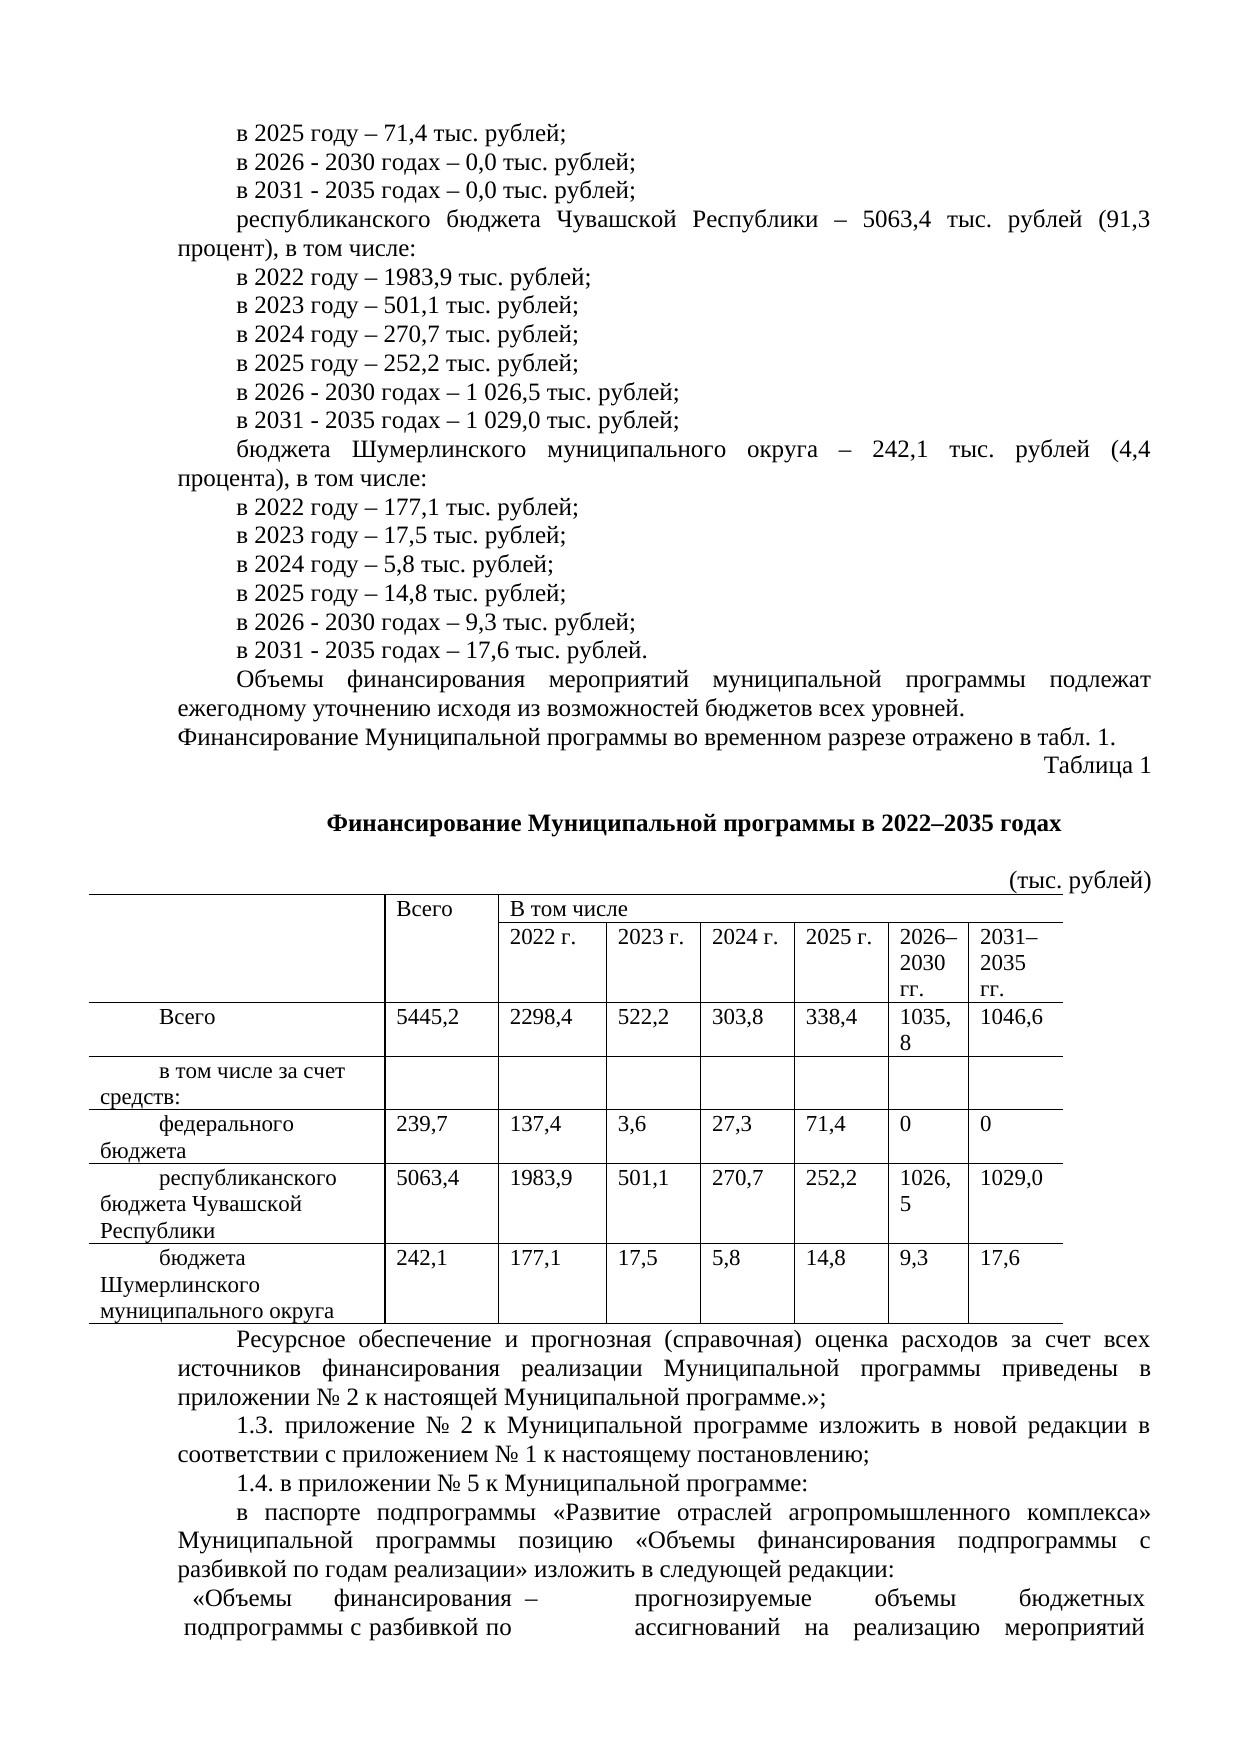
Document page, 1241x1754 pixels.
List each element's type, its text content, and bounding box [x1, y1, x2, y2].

text в 2024 году – 270,7 тыс. рублей; [177, 319, 1152, 348]
table_cell 9,3 [889, 1244, 968, 1323]
table_cell [607, 1057, 700, 1109]
text в 2026 - 2030 годах – 9,3 тыс. рублей; [177, 607, 1152, 636]
table_cell 0 [969, 1110, 1063, 1163]
table_cell 5,8 [701, 1244, 794, 1323]
table_cell 2022 г. [499, 923, 606, 1002]
table_cell 14,8 [795, 1244, 888, 1323]
text в 2031 - 2035 годах – 0,0 тыс. рублей; [177, 176, 1152, 204]
table_cell 2298,4 [499, 1003, 606, 1056]
table_cell федерального бюджета [89, 1110, 384, 1163]
text Объемы финансирования мероприятий муниципальной программы подлежат ежегодному уточнению исходя из возможностей бюджетов всех уровней. [177, 664, 1152, 722]
table_cell 177,1 [499, 1244, 606, 1323]
text в 2025 году – 14,8 тыс. рублей; [177, 578, 1152, 607]
table_cell 5445,2 [386, 1003, 498, 1056]
table_cell 3,6 [607, 1110, 700, 1163]
table_cell 338,4 [795, 1003, 888, 1056]
table_cell [701, 1057, 794, 1109]
text в 2025 году – 252,2 тыс. рублей; [177, 348, 1152, 377]
text в 2022 году – 177,1 тыс. рублей; [177, 492, 1152, 521]
table_cell 2024 г. [701, 923, 794, 1002]
table_cell [499, 1057, 606, 1109]
text Ресурсное обеспечение и прогнозная (справочная) оценка расходов за счет всех источников финансирования реализации Муниципальной программы приведены в приложении № 2 к настоящей Муниципальной программе.»; [177, 1324, 1152, 1411]
text Таблица 1 [177, 751, 1152, 779]
text 1.3. приложение № 2 к Муниципальной программе изложить в новой редакции в соответствии с приложением № 1 к настоящему постановлению; [177, 1411, 1152, 1468]
table_cell [969, 1057, 1063, 1109]
table_cell 1029,0 [969, 1164, 1063, 1243]
table_cell 5063,4 [386, 1164, 498, 1243]
table_cell 1046,6 [969, 1003, 1063, 1056]
text в паспорте подпрограммы «Развитие отраслей агропромышленного комплекса» Муниципальной программы позицию «Объемы финансирования подпрограммы с разбивкой по годам реализации» изложить в следующей редакции: [177, 1497, 1152, 1583]
table_cell 242,1 [386, 1244, 498, 1323]
table_cell 252,2 [795, 1164, 888, 1243]
table_cell 137,4 [499, 1110, 606, 1163]
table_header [628, 1583, 1152, 1641]
table_cell 17,5 [607, 1244, 700, 1323]
table_cell 17,6 [969, 1244, 1063, 1323]
text Финансирование Муниципальной программы во временном разрезе отражено в табл. 1. [177, 722, 1152, 751]
table_cell 270,7 [701, 1164, 794, 1243]
table_cell [795, 1057, 888, 1109]
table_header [177, 1583, 518, 1641]
text 1.4. в приложении № 5 к Муниципальной программе: [177, 1468, 1152, 1497]
table_cell бюджета Шумерлинского муниципального округа [89, 1244, 384, 1323]
table_cell 1035,8 [889, 1003, 968, 1056]
text в 2023 году – 501,1 тыс. рублей; [177, 291, 1152, 319]
table_cell 71,4 [795, 1110, 888, 1163]
table_header В том числе [499, 895, 1063, 922]
table_header – [518, 1583, 628, 1641]
text в 2026 - 2030 годах – 0,0 тыс. рублей; [177, 147, 1152, 176]
table_cell [889, 1057, 968, 1109]
table_cell Всего [89, 1003, 384, 1056]
text в 2026 - 2030 годах – 1 026,5 тыс. рублей; [177, 377, 1152, 406]
table_cell 2025 г. [795, 923, 888, 1002]
text в 2031 - 2035 годах – 17,6 тыс. рублей. [177, 636, 1152, 664]
table_header [89, 895, 384, 1002]
text в 2024 году – 5,8 тыс. рублей; [177, 549, 1152, 578]
text в 2022 году – 1983,9 тыс. рублей; [177, 262, 1152, 291]
table_cell в том числе за счет средств: [89, 1057, 384, 1109]
table_cell республиканского бюджета Чувашской Республики [89, 1164, 384, 1243]
text бюджета Шумерлинского муниципального округа – 242,1 тыс. рублей (4,4 процента), в том числе: [177, 434, 1152, 492]
table_cell 522,2 [607, 1003, 700, 1056]
text в 2031 - 2035 годах – 1 029,0 тыс. рублей; [177, 406, 1152, 434]
table_cell 303,8 [701, 1003, 794, 1056]
table_cell 2023 г. [607, 923, 700, 1002]
table_cell 1983,9 [499, 1164, 606, 1243]
table_cell 1026,5 [889, 1164, 968, 1243]
text в 2023 году – 17,5 тыс. рублей; [177, 521, 1152, 549]
table_cell 501,1 [607, 1164, 700, 1243]
text республиканского бюджета Чувашской Республики – 5063,4 тыс. рублей (91,3 процент), в том числе: [177, 204, 1152, 262]
text (тыс. рублей) [177, 866, 1152, 894]
table_cell 2026– 2030 гг. [889, 923, 968, 1002]
table_cell 239,7 [386, 1110, 498, 1163]
table_header Всего [386, 895, 498, 1002]
text Финансирование Муниципальной программы в 2022–2035 годах [177, 808, 1152, 837]
table_cell 2031– 2035 гг. [969, 923, 1063, 1002]
table_cell 27,3 [701, 1110, 794, 1163]
text в 2025 году – 71,4 тыс. рублей; [177, 118, 1152, 147]
table_cell 0 [889, 1110, 968, 1163]
table_cell [386, 1057, 498, 1109]
